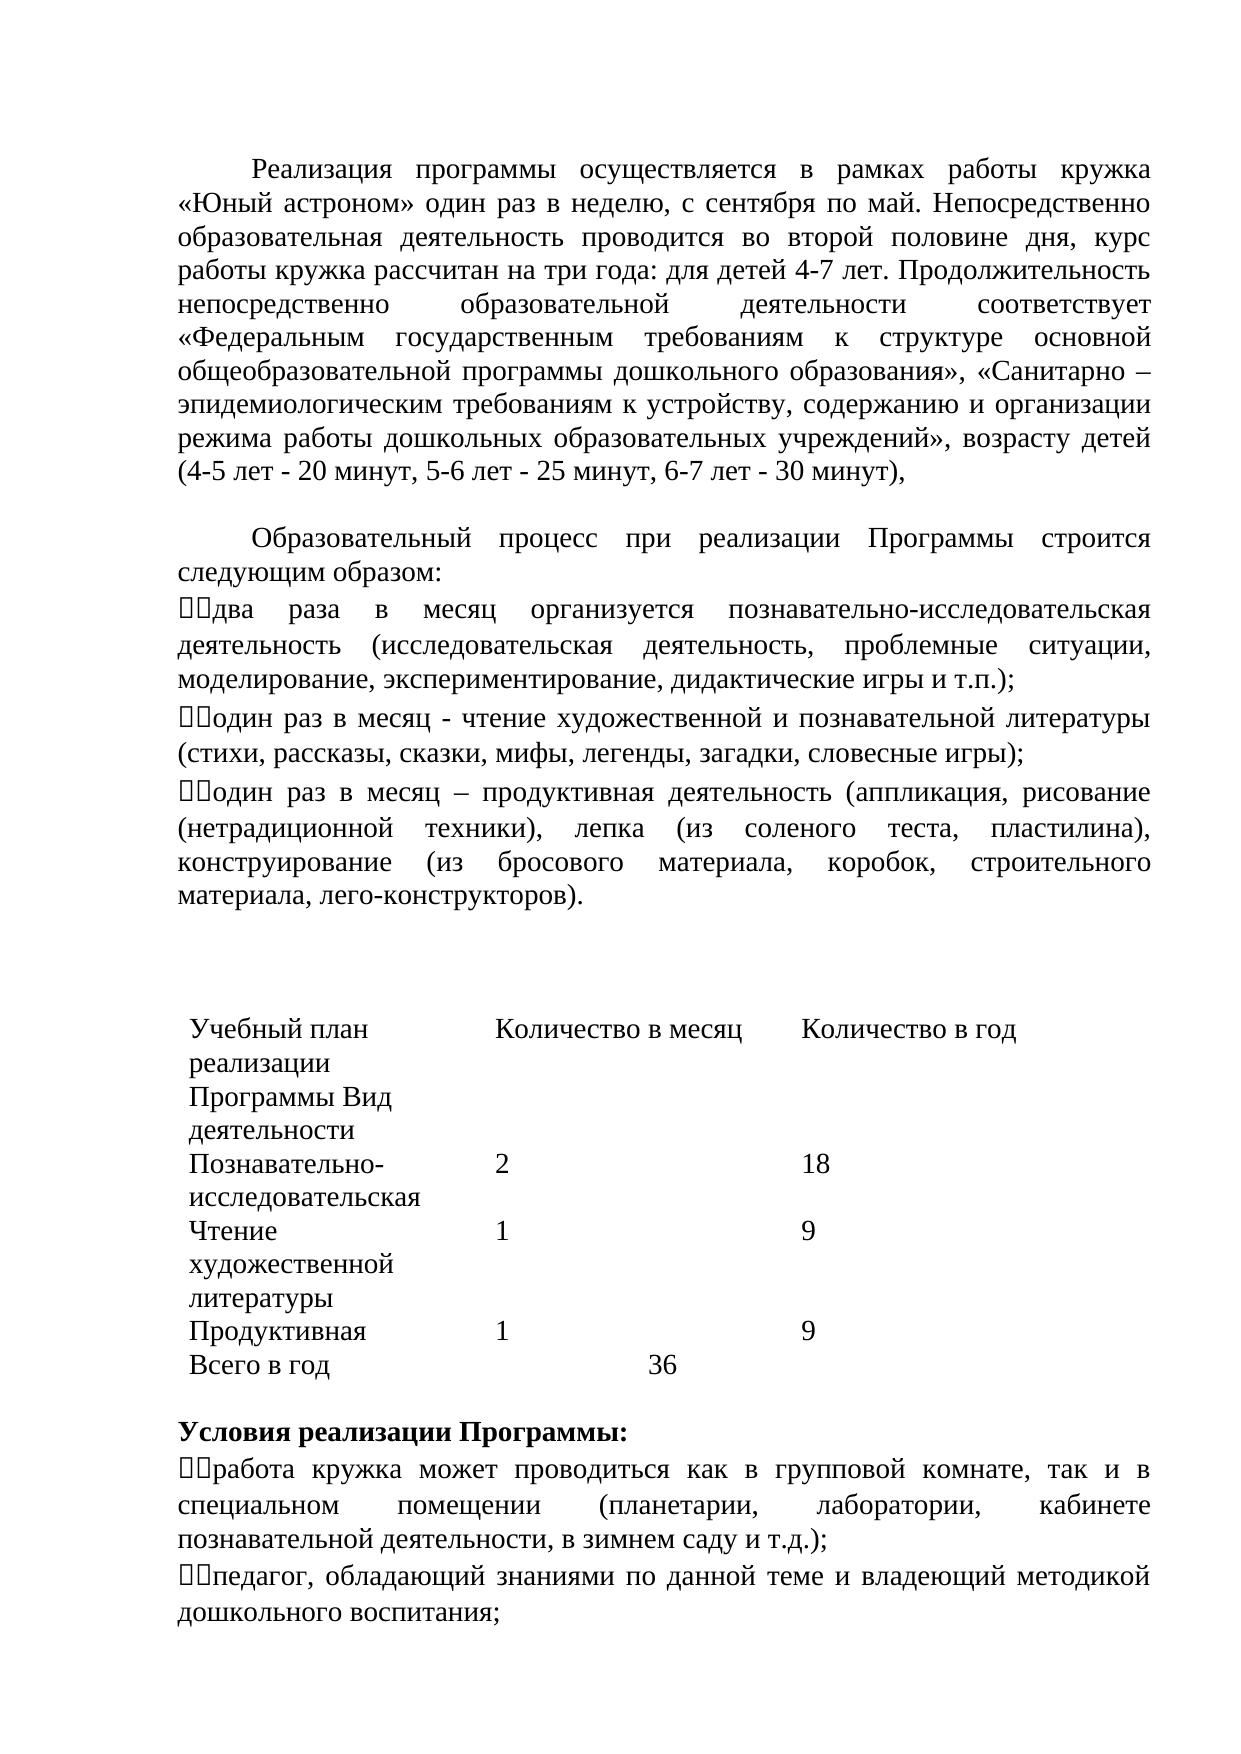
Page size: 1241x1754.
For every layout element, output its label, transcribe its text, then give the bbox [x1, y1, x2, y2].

table_cell 18 [790, 1146, 1096, 1213]
text Образовательный процесс при реализации Программы строится следующим образом: [177, 521, 1152, 588]
table_cell 9 [790, 1213, 1096, 1313]
text один раз в месяц – продуктивная деятельность (аппликация, рисование (нетрадиционной техники), лепка (из соленого теста, пластилина), конструирование (из бросового материала, коробок, строительного материала, лего-конструкторов). [177, 771, 1152, 911]
table_header Количество в год [790, 1012, 1096, 1146]
text работа кружка может проводиться как в групповой комнате, так и в специальном помещении (планетарии, лаборатории, кабинете познавательной деятельности, в зимнем саду и т.д.); [177, 1448, 1152, 1554]
table_cell Продуктивная [177, 1314, 483, 1347]
table_header Количество в месяц [484, 1012, 790, 1146]
table_cell 36 [637, 1347, 1096, 1381]
table_cell 1 [484, 1213, 790, 1313]
text педагог, обладающий знаниями по данной теме и владеющий методикой дошкольного воспитания; [177, 1554, 1152, 1628]
text Условия реализации Программы: [177, 1414, 1152, 1448]
table_header Учебный план реализации Программы Вид деятельности [177, 1012, 483, 1146]
text два раза в месяц организуется познавательно-исследовательская деятельность (исследовательская деятельность, проблемные ситуации, моделирование, экспериментирование, дидактические игры и т.п.); [177, 588, 1152, 694]
table_cell Чтение художественной литературы [177, 1213, 483, 1313]
table_cell 1 [484, 1314, 790, 1347]
table_cell Всего в год [177, 1347, 637, 1381]
text один раз в месяц - чтение художественной и познавательной литературы (стихи, рассказы, сказки, мифы, легенды, загадки, словесные игры); [177, 696, 1152, 769]
text Реализация программы осуществляется в рамках работы кружка «Юный астроном» один раз в неделю, с сентября по май. Непосредственно образовательная деятельность проводится во второй половине дня, курс работы кружка рассчитан на три года: для детей 4-7 лет. Продолжительность непосредственно образовательной деятельности соответствует «Федеральным государственным требованиям к структуре основной общеобразовательной программы дошкольного образования», «Санитарно – эпидемиологическим требованиям к устройству, содержанию и организации режима работы дошкольных образовательных учреждений», возрасту детей (4-5 лет - 20 минут, 5-6 лет - 25 минут, 6-7 лет - 30 минут), [177, 152, 1152, 487]
table_cell Познавательно-исследовательская [177, 1146, 483, 1213]
table_cell 2 [484, 1146, 790, 1213]
table_cell 9 [790, 1314, 1096, 1347]
